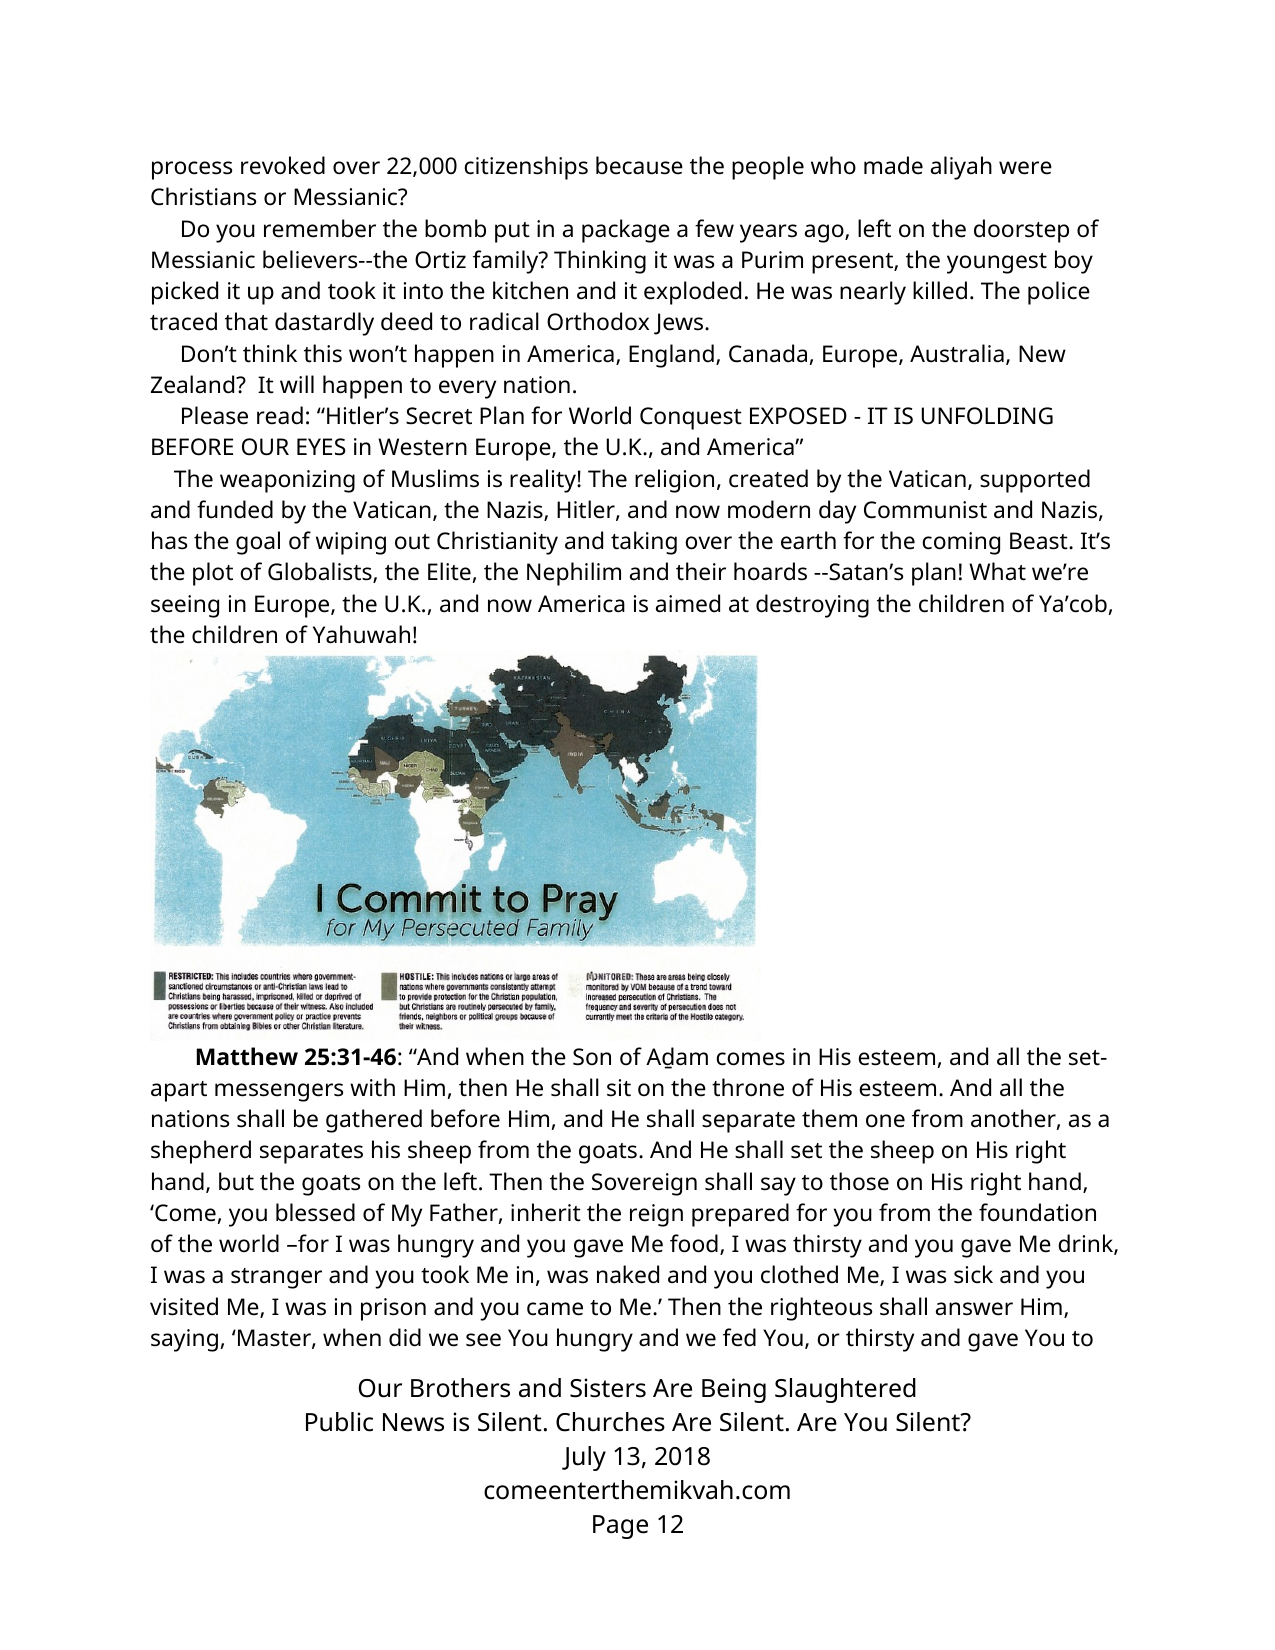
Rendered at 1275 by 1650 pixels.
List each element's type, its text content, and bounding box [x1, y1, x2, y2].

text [150, 150, 1125, 212]
text Please read: “Hitler’s Secret Plan for World Conquest EXPOSED - IT IS UNFOLDING BEFORE OUR EYES in Western Europe, the U.K., and America” [150, 400, 1125, 462]
picture [150, 650, 762, 1041]
text The weaponizing of Muslims is reality! The religion, created by the Vatican, supported and funded by the Vatican, the Nazis, Hitler, and now modern day Communist and Nazis, has the goal of wiping out Christianity and taking over the earth for the coming Beast. It’s the plot of Globalists, the Elite, the Nephilim and their hoards --Satan’s plan! What we’re seeing in Europe, the U.K., and now America is aimed at destroying the children of Ya’cob, the children of Yahuwah! [150, 462, 1125, 650]
text Don’t think this won’t happen in America, England, Canada, Europe, Australia, New Zealand? It will happen to every nation. [150, 337, 1125, 400]
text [150, 1041, 1125, 1353]
text Do you remember the bomb put in a package a few years ago, left on the doorstep of Messianic believers--the Ortiz family? Thinking it was a Purim present, the youngest boy picked it up and took it into the kitchen and it exploded. He was nearly killed. The police traced that dastardly deed to radical Orthodox Jews. [150, 212, 1125, 337]
